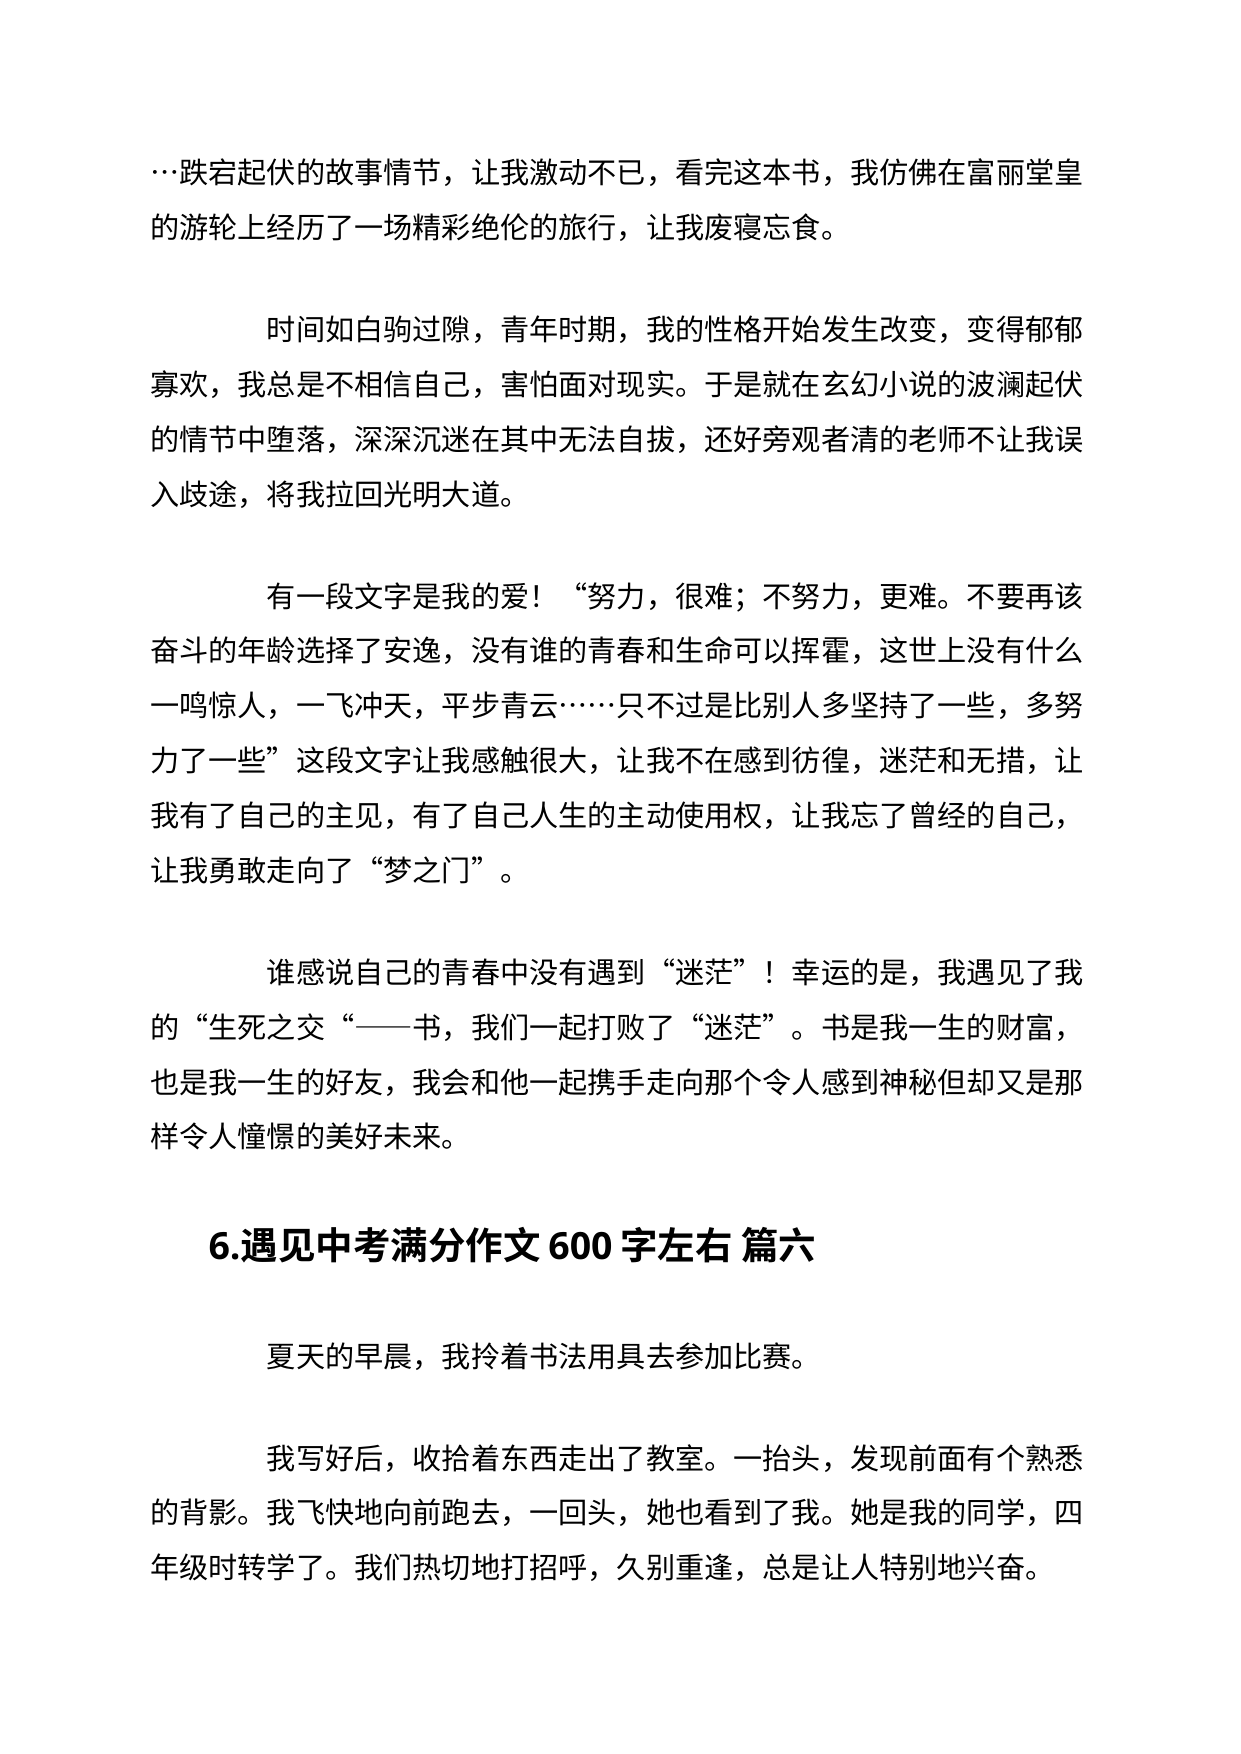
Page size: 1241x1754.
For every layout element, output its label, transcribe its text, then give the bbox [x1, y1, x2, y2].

text 夏天的早晨，我拎着书法用具去参加比赛。 [150, 1333, 1090, 1376]
text 有一段文字是我的爱！“努力，很难；不努力，更难。不要再该奋斗的年龄选择了安逸，没有谁的青春和生命可以挥霍，这世上没有什么一鸣惊人，一飞冲天，平步青云……只不过是比别人多坚持了一些，多努力了一些”这段文字让我感触很大，让我不在感到彷徨，迷茫和无措，让我有了自己的主见，有了自己人生的主动使用权，让我忘了曾经的自己，让我勇敢走向了“梦之门”。 [150, 573, 1090, 890]
text 6.遇见中考满分作文600字左右 篇六 [150, 1216, 1090, 1270]
text 我写好后，收拾着东西走出了教室。一抬头，发现前面有个熟悉的背影。我飞快地向前跑去，一回头，她也看到了我。她是我的同学，四年级时转学了。我们热切地打招呼，久别重逢，总是让人特别地兴奋。 [150, 1435, 1090, 1587]
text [150, 150, 1090, 247]
text 谁感说自己的青春中没有遇到“迷茫”！幸运的是，我遇见了我的“生死之交“——书，我们一起打败了“迷茫”。书是我一生的财富，也是我一生的好友，我会和他一起携手走向那个令人感到神秘但却又是那样令人憧憬的美好未来。 [150, 949, 1090, 1156]
text 时间如白驹过隙，青年时期，我的性格开始发生改变，变得郁郁寡欢，我总是不相信自己，害怕面对现实。于是就在玄幻小说的波澜起伏的情节中堕落，深深沉迷在其中无法自拔，还好旁观者清的老师不让我误入歧途，将我拉回光明大道。 [150, 307, 1090, 514]
